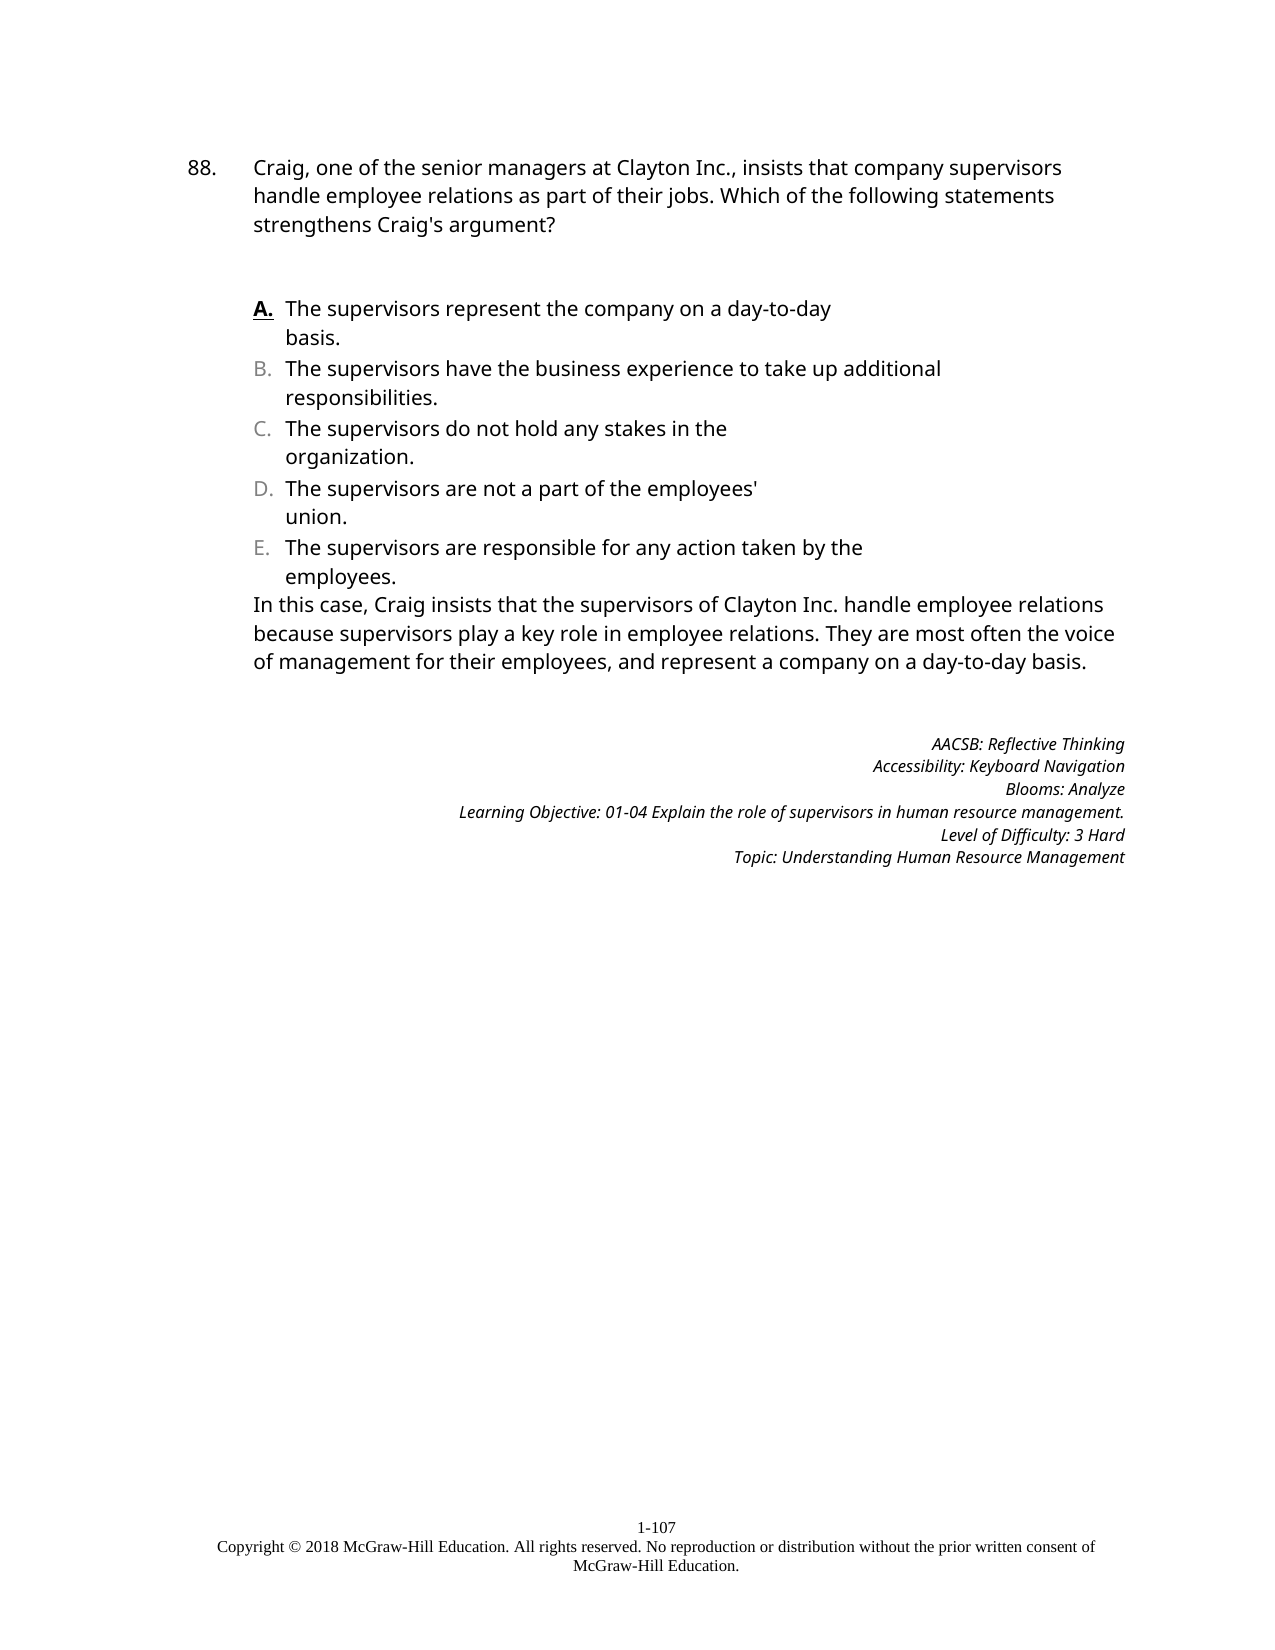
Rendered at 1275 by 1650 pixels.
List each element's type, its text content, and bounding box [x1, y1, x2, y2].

table_header AACSB: Reflective Thinking Accessibility: Keyboard Navigation Blooms: Analyze Learning Objective: 01-04 Explain the role of supervisors in human resource management. Level of Difficulty: 3 Hard Topic: Understanding Human Resource Management [188, 732, 1125, 897]
table_header Craig, one of the senior managers at Clayton Inc., insists that company supervisors handle employee relations as part of their jobs. Which of the following statements strengthens Craig's argument? In this case, Craig insists that the supervisors of Clayton Inc. handle employee relations because supervisors play a key role in employee relations. They are most often the voice of management for their employees, and represent a company on a day-to-day basis. [253, 153, 1125, 707]
table_header 88. [188, 153, 253, 707]
